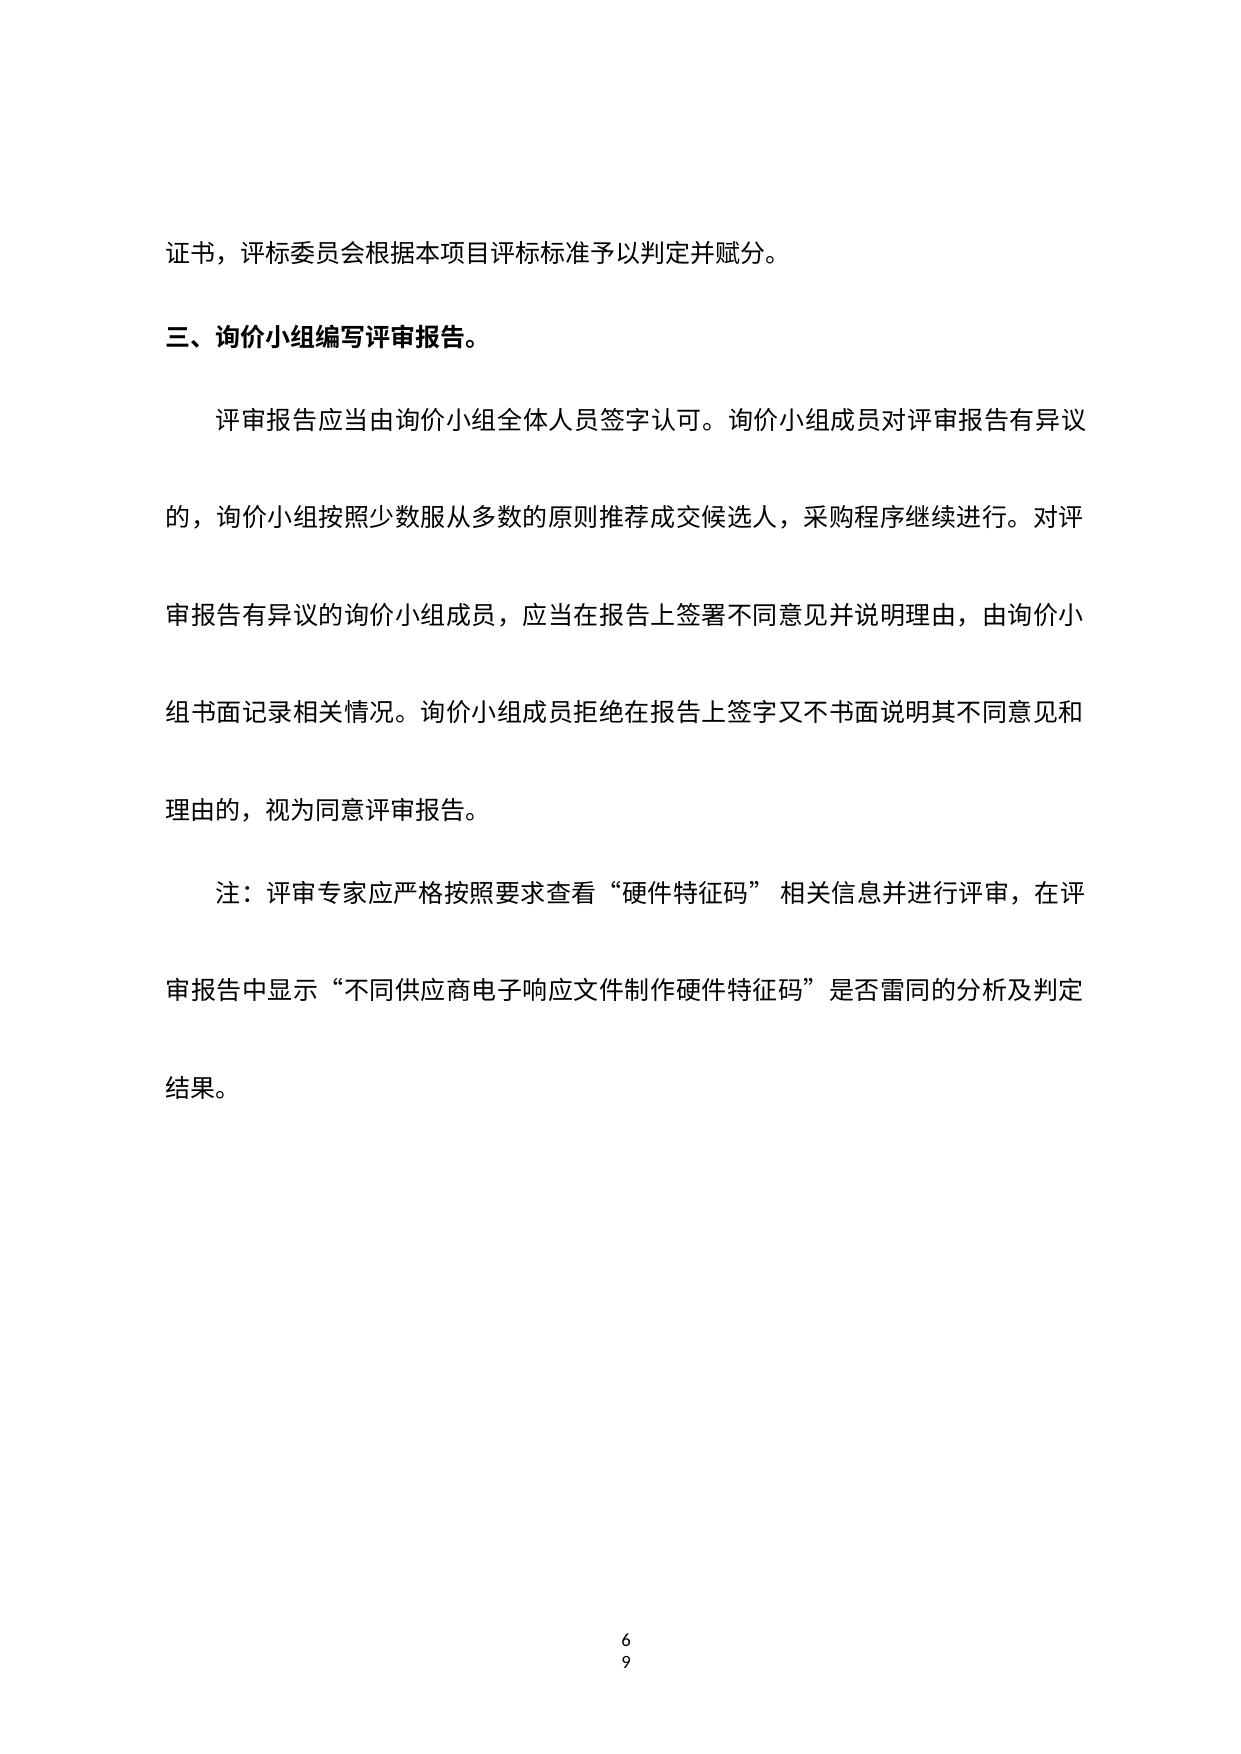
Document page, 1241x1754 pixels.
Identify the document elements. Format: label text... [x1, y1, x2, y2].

text 三、询价小组编写评审报告。 [165, 303, 1087, 368]
text 评审报告应当由询价小组全体人员签字认可。询价小组成员对评审报告有异议的，询价小组按照少数服从多数的原则推荐成交候选人，采购程序继续进行。对评审报告有异议的询价小组成员，应当在报告上签署不同意见并说明理由，由询价小组书面记录相关情况。询价小组成员拒绝在报告上签字又不书面说明其不同意见和理由的，视为同意评审报告。 [165, 386, 1087, 841]
text 注：评审专家应严格按照要求查看“硬件特征码” 相关信息并进行评审，在评审报告中显示“不同供应商电子响应文件制作硬件特征码”是否雷同的分析及判定结果。 [165, 859, 1087, 1119]
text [165, 219, 1087, 284]
